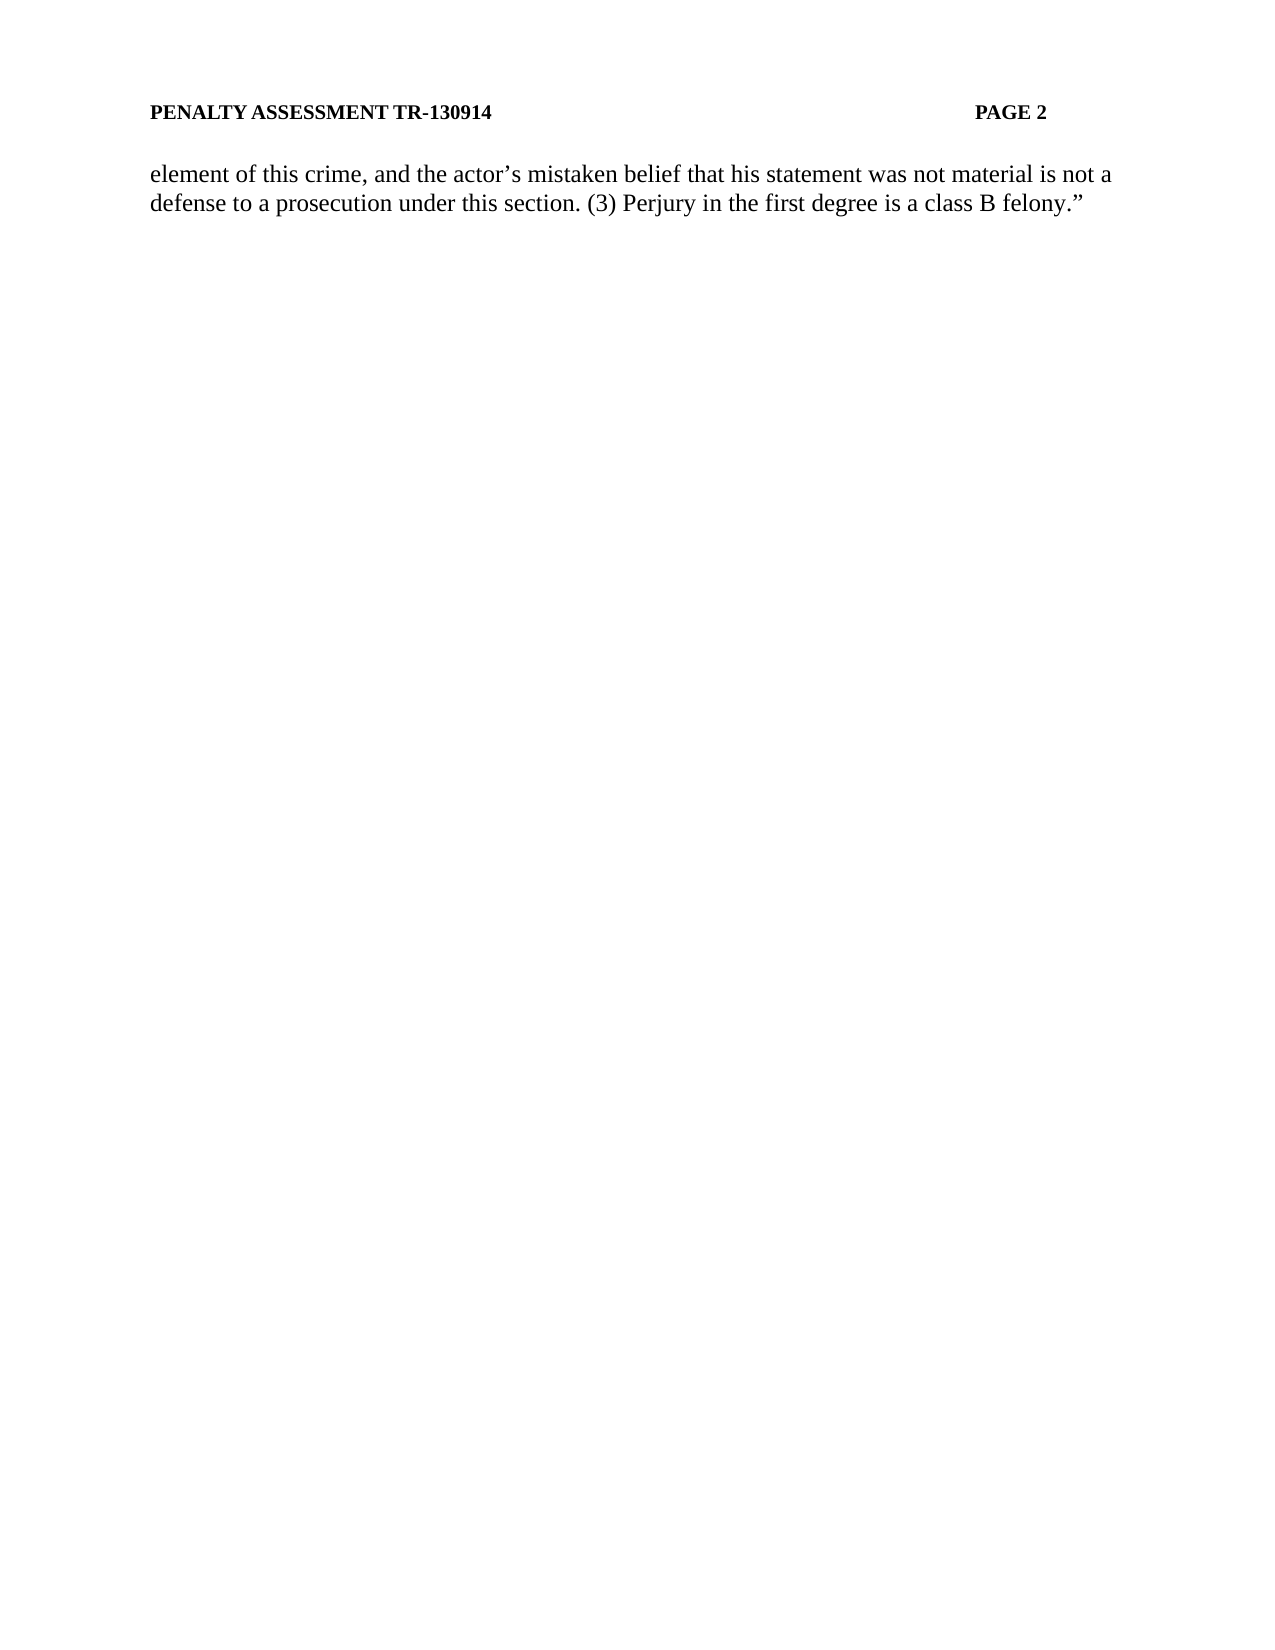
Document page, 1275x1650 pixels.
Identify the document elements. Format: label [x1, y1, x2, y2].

text [150, 159, 1125, 217]
